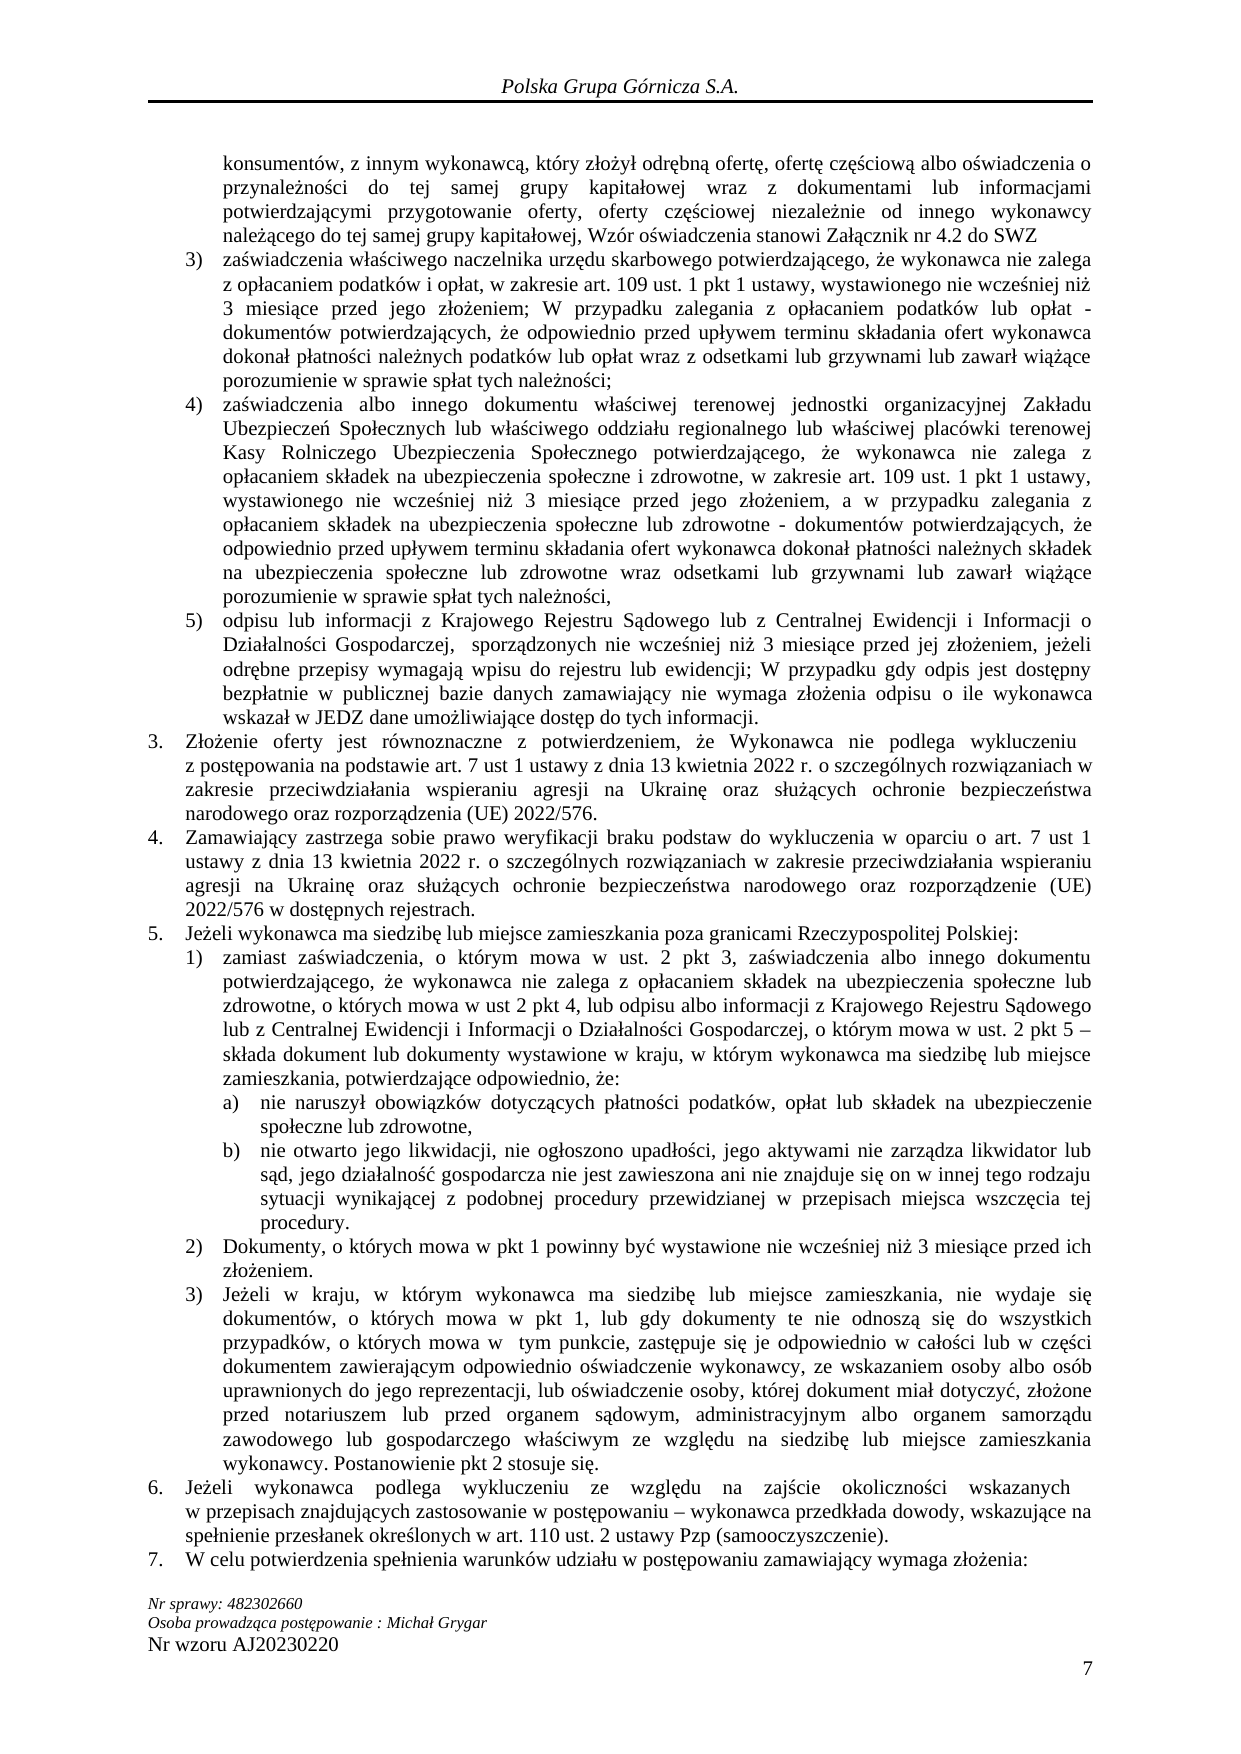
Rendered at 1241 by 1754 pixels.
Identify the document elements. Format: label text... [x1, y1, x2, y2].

list odpisu lub informacji z Krajowego Rejestru Sądowego lub z Centralnej Ewidencji i Informacji o Działalności Gospodarczej, sporządzonych nie wcześniej niż 3 miesiące przed jej złożeniem, jeżeli odrębne przepisy wymagają wpisu do rejestru lub ewidencji; W przypadku gdy odpis jest dostępny bezpłatnie w publicznej bazie danych zamawiający nie wymaga złożenia odpisu o ile wykonawca wskazał w JEDZ dane umożliwiające dostęp do tych informacji. [185, 608, 1093, 729]
list Jeżeli wykonawca ma siedzibę lub miejsce zamieszkania poza granicami Rzeczypospolitej Polskiej: [148, 921, 1093, 945]
list Jeżeli wykonawca podlega wykluczeniu ze względu na zajście okoliczności wskazanych w przepisach znajdujących zastosowanie w postępowaniu – wykonawca przedkłada dowody, wskazujące na spełnienie przesłanek określonych w art. 110 ust. 2 ustawy Pzp (samooczyszczenie). [148, 1474, 1093, 1547]
list nie naruszył obowiązków dotyczących płatności podatków, opłat lub składek na ubezpieczenie społeczne lub zdrowotne, [223, 1089, 1093, 1138]
list zaświadczenia albo innego dokumentu właściwej terenowej jednostki organizacyjnej Zakładu Ubezpieczeń Społecznych lub właściwego oddziału regionalnego lub właściwej placówki terenowej Kasy Rolniczego Ubezpieczenia Społecznego potwierdzającego, że wykonawca nie zalega z opłacaniem składek na ubezpieczenia społeczne i zdrowotne, w zakresie art. 109 ust. 1 pkt 1 ustawy, wystawionego nie wcześniej niż 3 miesiące przed jego złożeniem, a w przypadku zalegania z opłacaniem składek na ubezpieczenia społeczne lub zdrowotne - dokumentów potwierdzających, że odpowiednio przed upływem terminu składania ofert wykonawca dokonał płatności należnych składek na ubezpieczenia społeczne lub zdrowotne wraz odsetkami lub grzywnami lub zawarł wiążące porozumienie w sprawie spłat tych należności, [185, 392, 1093, 608]
list Zamawiający zastrzega sobie prawo weryfikacji braku podstaw do wykluczenia w oparciu o art. 7 ust 1 ustawy z dnia 13 kwietnia 2022 r. o szczególnych rozwiązaniach w zakresie przeciwdziałania wspieraniu agresji na Ukrainę oraz służących ochronie bezpieczeństwa narodowego oraz rozporządzenie (UE) 2022/576 w dostępnych rejestrach. [148, 825, 1093, 921]
list nie otwarto jego likwidacji, nie ogłoszono upadłości, jego aktywami nie zarządza likwidator lub sąd, jego działalność gospodarcza nie jest zawieszona ani nie znajduje się on w innej tego rodzaju sytuacji wynikającej z podobnej procedury przewidzianej w przepisach miejsca wszczęcia tej procedury. [223, 1138, 1093, 1234]
list Złożenie oferty jest równoznaczne z potwierdzeniem, że Wykonawca nie podlega wykluczeniu z postępowania na podstawie art. 7 ust 1 ustawy z dnia 13 kwietnia 2022 r. o szczególnych rozwiązaniach w zakresie przeciwdziałania wspieraniu agresji na Ukrainę oraz służących ochronie bezpieczeństwa narodowego oraz rozporządzenia (UE) 2022/576. [148, 729, 1093, 825]
list W celu potwierdzenia spełnienia warunków udziału w postępowaniu zamawiający wymaga złożenia: [148, 1547, 1093, 1571]
list Jeżeli w kraju, w którym wykonawca ma siedzibę lub miejsce zamieszkania, nie wydaje się dokumentów, o których mowa w pkt 1, lub gdy dokumenty te nie odnoszą się do wszystkich przypadków, o których mowa w tym punkcie, zastępuje się je odpowiednio w całości lub w części dokumentem zawierającym odpowiednio oświadczenie wykonawcy, ze wskazaniem osoby albo osób uprawnionych do jego reprezentacji, lub oświadczenie osoby, której dokument miał dotyczyć, złożone przed notariuszem lub przed organem sądowym, administracyjnym albo organem samorządu zawodowego lub gospodarczego właściwym ze względu na siedzibę lub miejsce zamieszkania wykonawcy. Postanowienie pkt 2 stosuje się. [185, 1282, 1093, 1474]
list zaświadczenia właściwego naczelnika urzędu skarbowego potwierdzającego, że wykonawca nie zalega z opłacaniem podatków i opłat, w zakresie art. 109 ust. 1 pkt 1 ustawy, wystawionego nie wcześniej niż 3 miesiące przed jego złożeniem; W przypadku zalegania z opłacaniem podatków lub opłat - dokumentów potwierdzających, że odpowiednio przed upływem terminu składania ofert wykonawca dokonał płatności należnych podatków lub opłat wraz z odsetkami lub grzywnami lub zawarł wiążące porozumienie w sprawie spłat tych należności; [185, 247, 1093, 392]
list Dokumenty, o których mowa w pkt 1 powinny być wystawione nie wcześniej niż 3 miesiące przed ich złożeniem. [185, 1234, 1093, 1282]
list zamiast zaświadczenia, o którym mowa w ust. 2 pkt 3, zaświadczenia albo innego dokumentu potwierdzającego, że wykonawca nie zalega z opłacaniem składek na ubezpieczenia społeczne lub zdrowotne, o których mowa w ust 2 pkt 4, lub odpisu albo informacji z Krajowego Rejestru Sądowego lub z Centralnej Ewidencji i Informacji o Działalności Gospodarczej, o którym mowa w ust. 2 pkt 5 – składa dokument lub dokumenty wystawione w kraju, w którym wykonawca ma siedzibę lub miejsce zamieszkania, potwierdzające odpowiednio, że: [185, 945, 1093, 1089]
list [185, 151, 1093, 247]
